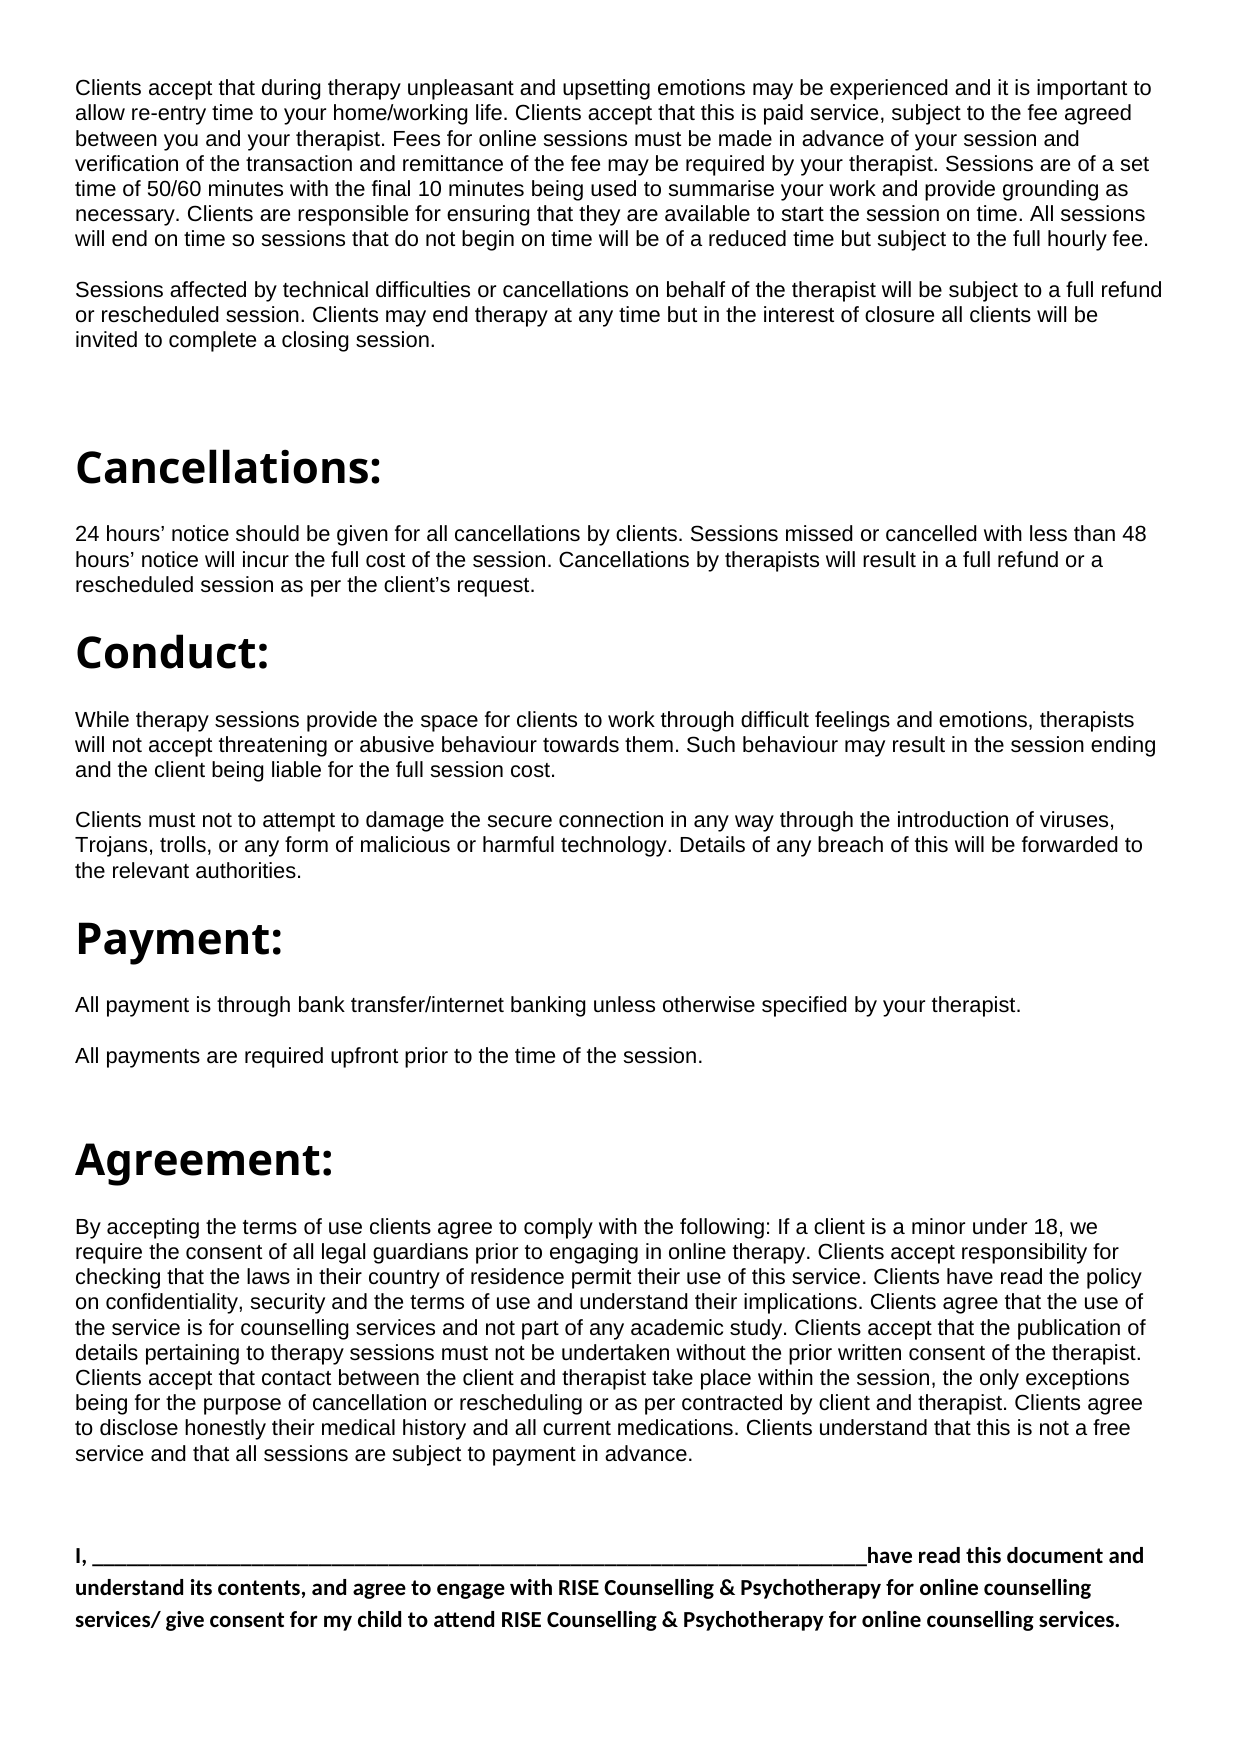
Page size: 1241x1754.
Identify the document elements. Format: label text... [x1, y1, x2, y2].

text Clients must not to attempt to damage the secure connection in any way through the introduction of viruses, Trojans, trolls, or any form of malicious or harmful technology. Details of any breach of this will be forwarded to the relevant authorities. [75, 807, 1165, 883]
text All payment is through bank transfer/internet banking unless otherwise specified by your therapist. [75, 992, 1165, 1017]
text Sessions affected by technical difficulties or cancellations on behalf of the therapist will be subject to a full refund or rescheduled session. Clients may end therapy at any time but in the interest of closure all clients will be invited to complete a closing session. [75, 276, 1165, 352]
text Clients accept that during therapy unpleasant and upsetting emotions may be experienced and it is important to allow re-entry time to your home/working life. Clients accept that this is paid service, subject to the fee agreed between you and your therapist. Fees for online sessions must be made in advance of your session and verification of the transaction and remittance of the fee may be required by your therapist. Sessions are of a set time of 50/60 minutes with the final 10 minutes being used to summarise your work and provide grounding as necessary. Clients are responsible for ensuring that they are available to start the session on time. All sessions will end on time so sessions that do not begin on time will be of a reduced time but subject to the full hourly fee. [75, 75, 1165, 251]
text While therapy sessions provide the space for clients to work through difficult feelings and emotions, therapists will not accept threatening or abusive behaviour towards them. Such behaviour may result in the session ending and the client being liable for the full session cost. [75, 706, 1165, 782]
text I, ____________________________________________________________________have read this document and understand its contents, and agree to engage with RISE Counselling & Psychotherapy for online counselling services/ give consent for my child to attend RISE Counselling & Psychotherapy for online counselling services. [75, 1541, 1165, 1633]
text By accepting the terms of use clients agree to comply with the following: If a client is a minor under 18, we require the consent of all legal guardians prior to engaging in online therapy. Clients accept responsibility for checking that the laws in their country of residence permit their use of this service. Clients have read the policy on confidentiality, security and the terms of use and understand their implications. Clients agree that the use of the service is for counselling services and not part of any academic study. Clients accept that the publication of details pertaining to therapy sessions must not be undertaken without the prior written consent of the therapist. Clients accept that contact between the client and therapist take place within the session, the only exceptions being for the purpose of cancellation or rescheduling or as per contracted by client and therapist. Clients agree to disclose honestly their medical history and all current medications. Clients understand that this is not a free service and that all sessions are subject to payment in advance. [75, 1214, 1165, 1466]
text Cancellations: [75, 437, 1165, 496]
text 24 hours’ notice should be given for all cancellations by clients. Sessions missed or cancelled with less than 48 hours’ notice will incur the full cost of the session. Cancellations by therapists will result in a full refund or a rescheduled session as per the client’s request. [75, 521, 1165, 597]
text Payment: [75, 908, 1165, 967]
text Conduct: [75, 622, 1165, 681]
text Agreement: [75, 1129, 1165, 1189]
text All payments are required upfront prior to the time of the session. [75, 1042, 1165, 1068]
